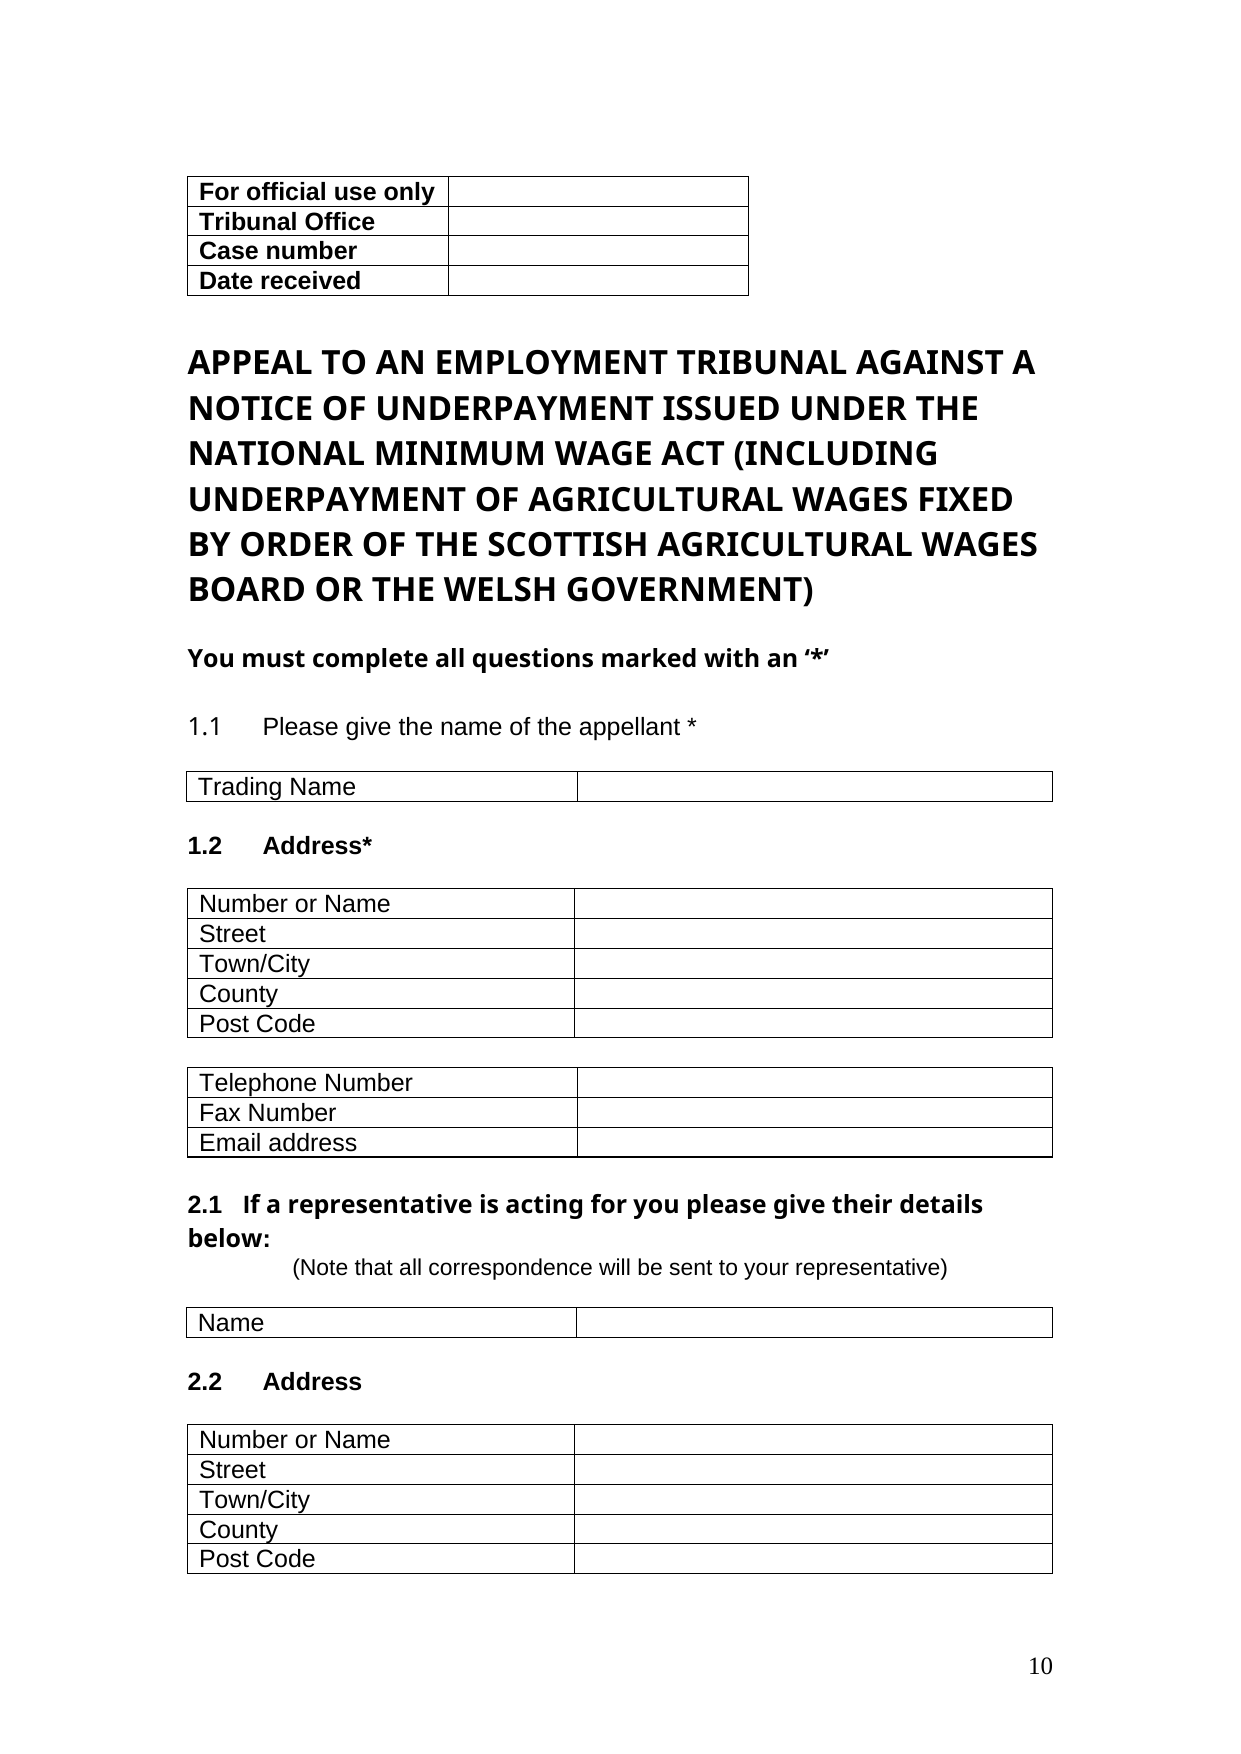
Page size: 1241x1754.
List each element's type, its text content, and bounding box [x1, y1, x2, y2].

table_cell Town/City [188, 949, 574, 978]
table_cell [575, 1544, 1052, 1573]
table_cell [449, 236, 748, 265]
table_header Name [187, 1308, 576, 1337]
text 1.1 Please give the name of the appellant * [187, 708, 1053, 742]
text (Note that all correspondence will be sent to your representative) [187, 1254, 1053, 1281]
text 2.1 if a representative is acting for you please give their details below: [187, 1186, 1053, 1254]
table_header [575, 1425, 1052, 1454]
table_cell [449, 207, 748, 235]
table_cell Date received [188, 266, 448, 295]
table_header [575, 889, 1052, 918]
table_header Number or Name [188, 889, 574, 918]
table_cell County [188, 979, 574, 1007]
table_cell Email address [188, 1128, 577, 1156]
table_cell Case number [188, 236, 448, 265]
table_cell [575, 949, 1052, 978]
text Appeal to an Employment Tribunal against a notice of underpayment issued UNDER THE NATIONAL MINIMUM WAGE ACT (INCLUDING UNDERPAYMENT OF agricultural WAGES FIXED BY ORDER OF THE SCOTTISH AGRICULTURAL WAGES BOARD OR THE WELSH GOVERNMENT) [187, 339, 1053, 612]
table_cell Tribunal Office [188, 207, 448, 235]
table_cell County [188, 1515, 574, 1543]
table_cell Street [188, 919, 574, 948]
table_header [578, 1068, 1052, 1097]
table_cell Post Code [188, 1544, 574, 1573]
table_header [577, 1308, 1052, 1337]
table_cell [449, 266, 748, 295]
table_cell [578, 1128, 1052, 1156]
text 1.2 Address* [187, 831, 1053, 859]
table_cell Town/City [188, 1485, 574, 1513]
table_header Trading Name [187, 772, 577, 801]
table_header [449, 177, 748, 206]
table_header Telephone Number [188, 1068, 577, 1097]
table_cell [575, 919, 1052, 948]
text 2.2 Address [187, 1367, 1053, 1395]
table_header For official use only [188, 177, 448, 206]
table_cell [578, 1098, 1052, 1127]
table_header Number or Name [188, 1425, 574, 1454]
table_cell Street [188, 1455, 574, 1484]
table_cell [575, 1515, 1052, 1543]
table_cell Fax Number [188, 1098, 577, 1127]
text You must complete all questions marked with an ‘*’ [187, 640, 1053, 674]
table_cell Post Code [188, 1009, 574, 1037]
table_header [578, 772, 1052, 801]
table_cell [575, 1485, 1052, 1513]
table_cell [575, 979, 1052, 1007]
table_cell [575, 1009, 1052, 1037]
table_cell [575, 1455, 1052, 1484]
